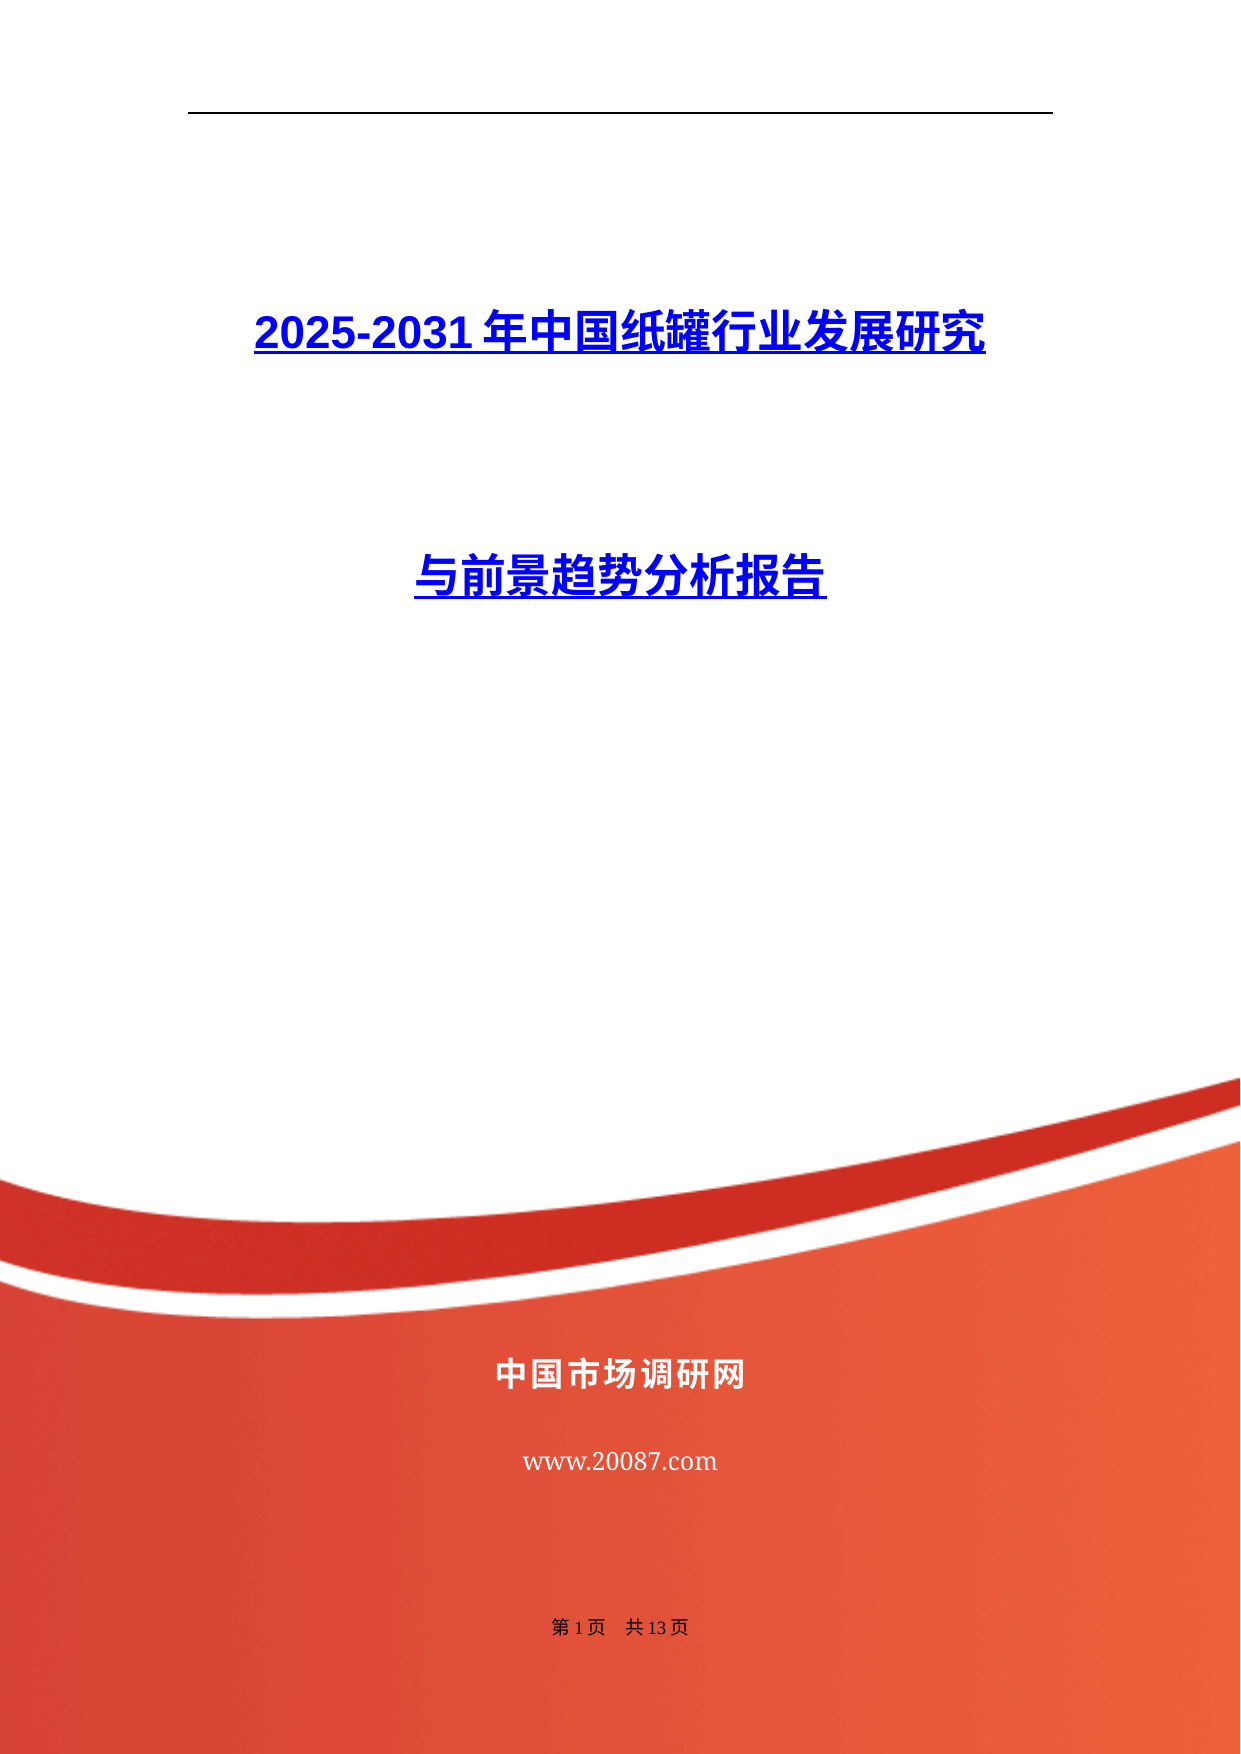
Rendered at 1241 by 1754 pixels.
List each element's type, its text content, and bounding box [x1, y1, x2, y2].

table_header 2025-2031年中国纸罐行业发展研究与前景趋势分析报告 [188, 207, 1053, 773]
picture [0, 1006, 1241, 1754]
text www.20087.com [187, 1428, 1053, 1493]
subtitle 中国市场调研网 [187, 1339, 1053, 1404]
